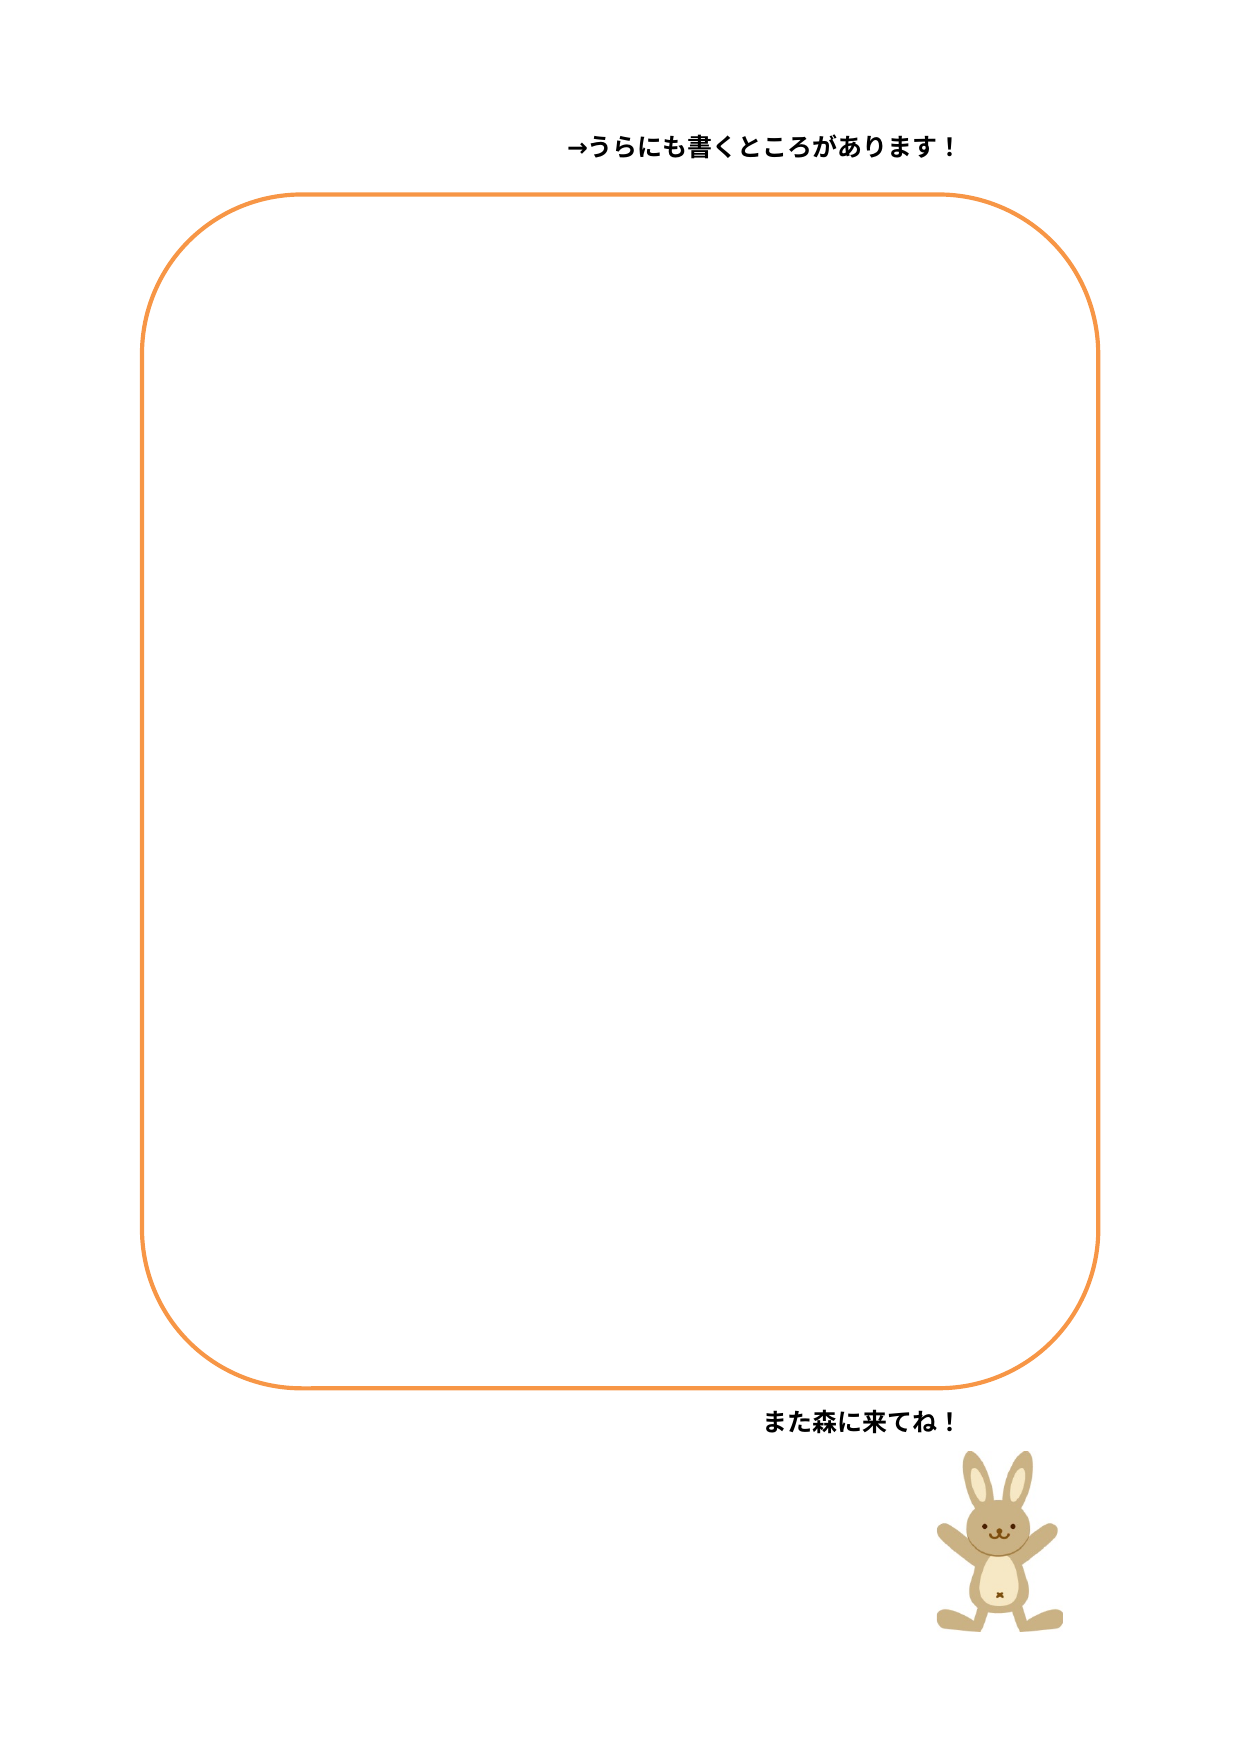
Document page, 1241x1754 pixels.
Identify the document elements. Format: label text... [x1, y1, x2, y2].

text また森に来てね！ [177, 1402, 963, 1439]
text →うらにも書くところがあります！ [177, 127, 963, 164]
picture [936, 1451, 1063, 1632]
